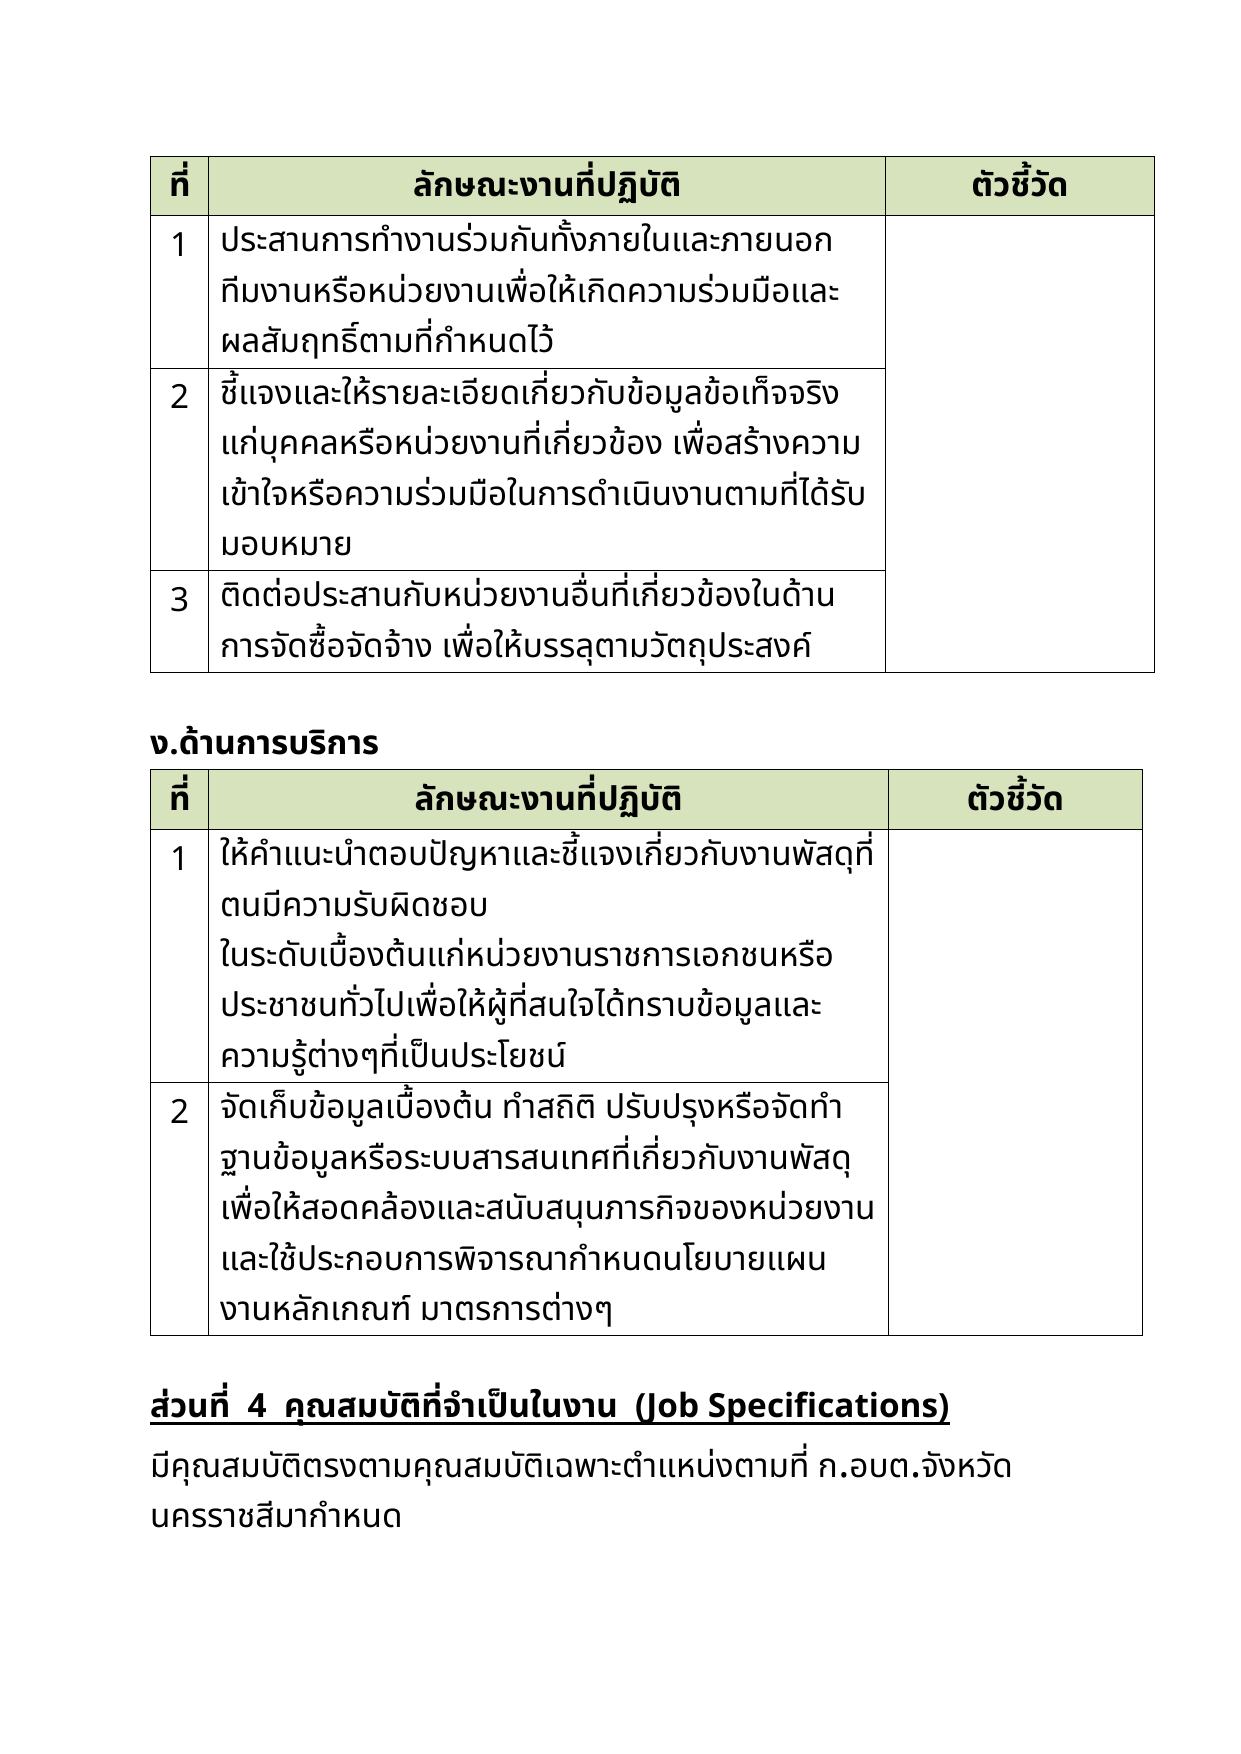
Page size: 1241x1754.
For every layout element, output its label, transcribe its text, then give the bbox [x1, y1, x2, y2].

table_cell ให้คำแนะนำตอบปัญหาและชี้แจงเกี่ยวกับงานพัสดุที่ตนมีความรับผิดชอบ ในระดับเบื้องต้นแก่หน่วยงานราชการเอกชนหรือประชาชนทั่วไปเพื่อให้ผู้ที่สนใจได้ทราบข้อมูลและความรู้ต่างๆที่เป็นประโยชน์ [209, 830, 888, 1082]
table_header ตัวชี้วัด [886, 157, 1154, 215]
table_header ลักษณะงานที่ปฏิบัติ [209, 157, 885, 215]
table_cell 3 [151, 571, 208, 672]
text ส่วนที่ 4 คุณสมบัติที่จำเป็นในงาน (Job Specifications) [150, 1382, 1090, 1432]
text ง.ด้านการบริการ [150, 719, 1090, 769]
table_cell ชี้แจงและให้รายละเอียดเกี่ยวกับข้อมูลข้อเท็จจริงแก่บุคคลหรือหน่วยงานที่เกี่ยวข้อง เพื่อสร้างความเข้าใจหรือความร่วมมือในการดำเนินงานตามที่ได้รับมอบหมาย [209, 369, 885, 570]
table_cell ติดต่อประสานกับหน่วยงานอื่นที่เกี่ยวข้องในด้านการจัดซื้อจัดจ้าง เพื่อให้บรรลุตามวัตถุประสงค์ [209, 571, 885, 672]
table_header ลักษณะงานที่ปฏิบัติ [209, 770, 888, 829]
text มีคุณสมบัติตรงตามคุณสมบัติเฉพาะตำแหน่งตามที่ ก.อบต.จังหวัดนครราชสีมากำหนด [150, 1432, 1090, 1542]
table_cell ประสานการทำงานร่วมกันทั้งภายในและภายนอกทีมงานหรือหน่วยงานเพื่อให้เกิดความร่วมมือและผลสัมฤทธิ์ตามที่กำหนดไว้ [209, 216, 885, 368]
table_cell 2 [151, 369, 208, 570]
table_cell [889, 830, 1142, 1335]
table_cell 1 [151, 216, 208, 368]
table_header ที่ [151, 157, 208, 215]
table_cell 2 [151, 1083, 208, 1335]
table_header ที่ [151, 770, 208, 829]
table_header ตัวชี้วัด [889, 770, 1142, 829]
table_cell จัดเก็บข้อมูลเบื้องต้น ทำสถิติ ปรับปรุงหรือจัดทำฐานข้อมูลหรือระบบสารสนเทศที่เกี่ยวกับงานพัสดุ เพื่อให้สอดคล้องและสนับสนุนภารกิจของหน่วยงานและใช้ประกอบการพิจารณากำหนดนโยบายแผนงานหลักเกณฑ์ มาตรการต่างๆ [209, 1083, 888, 1335]
table_cell [886, 216, 1154, 672]
table_cell 1 [151, 830, 208, 1082]
